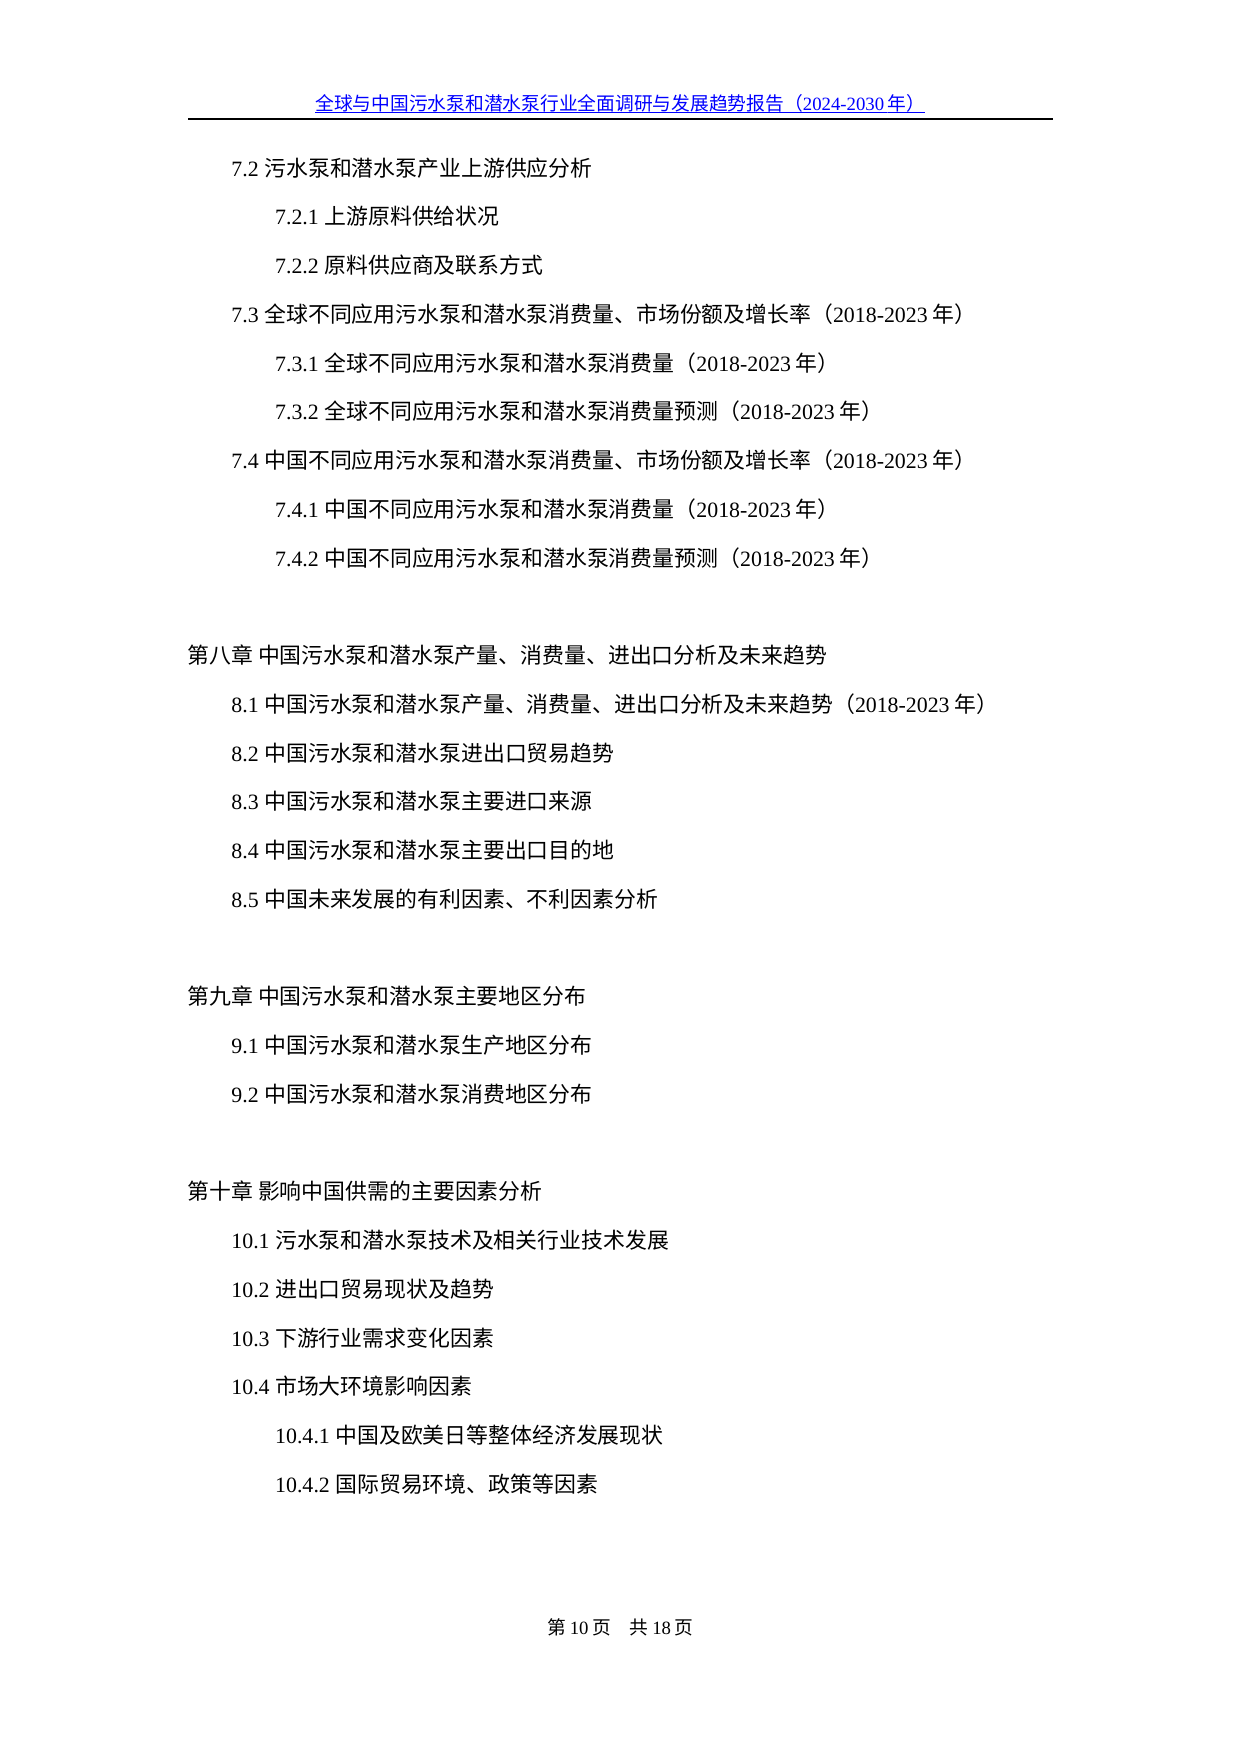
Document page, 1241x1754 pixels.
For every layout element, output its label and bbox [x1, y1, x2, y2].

text [187, 150, 1053, 1499]
